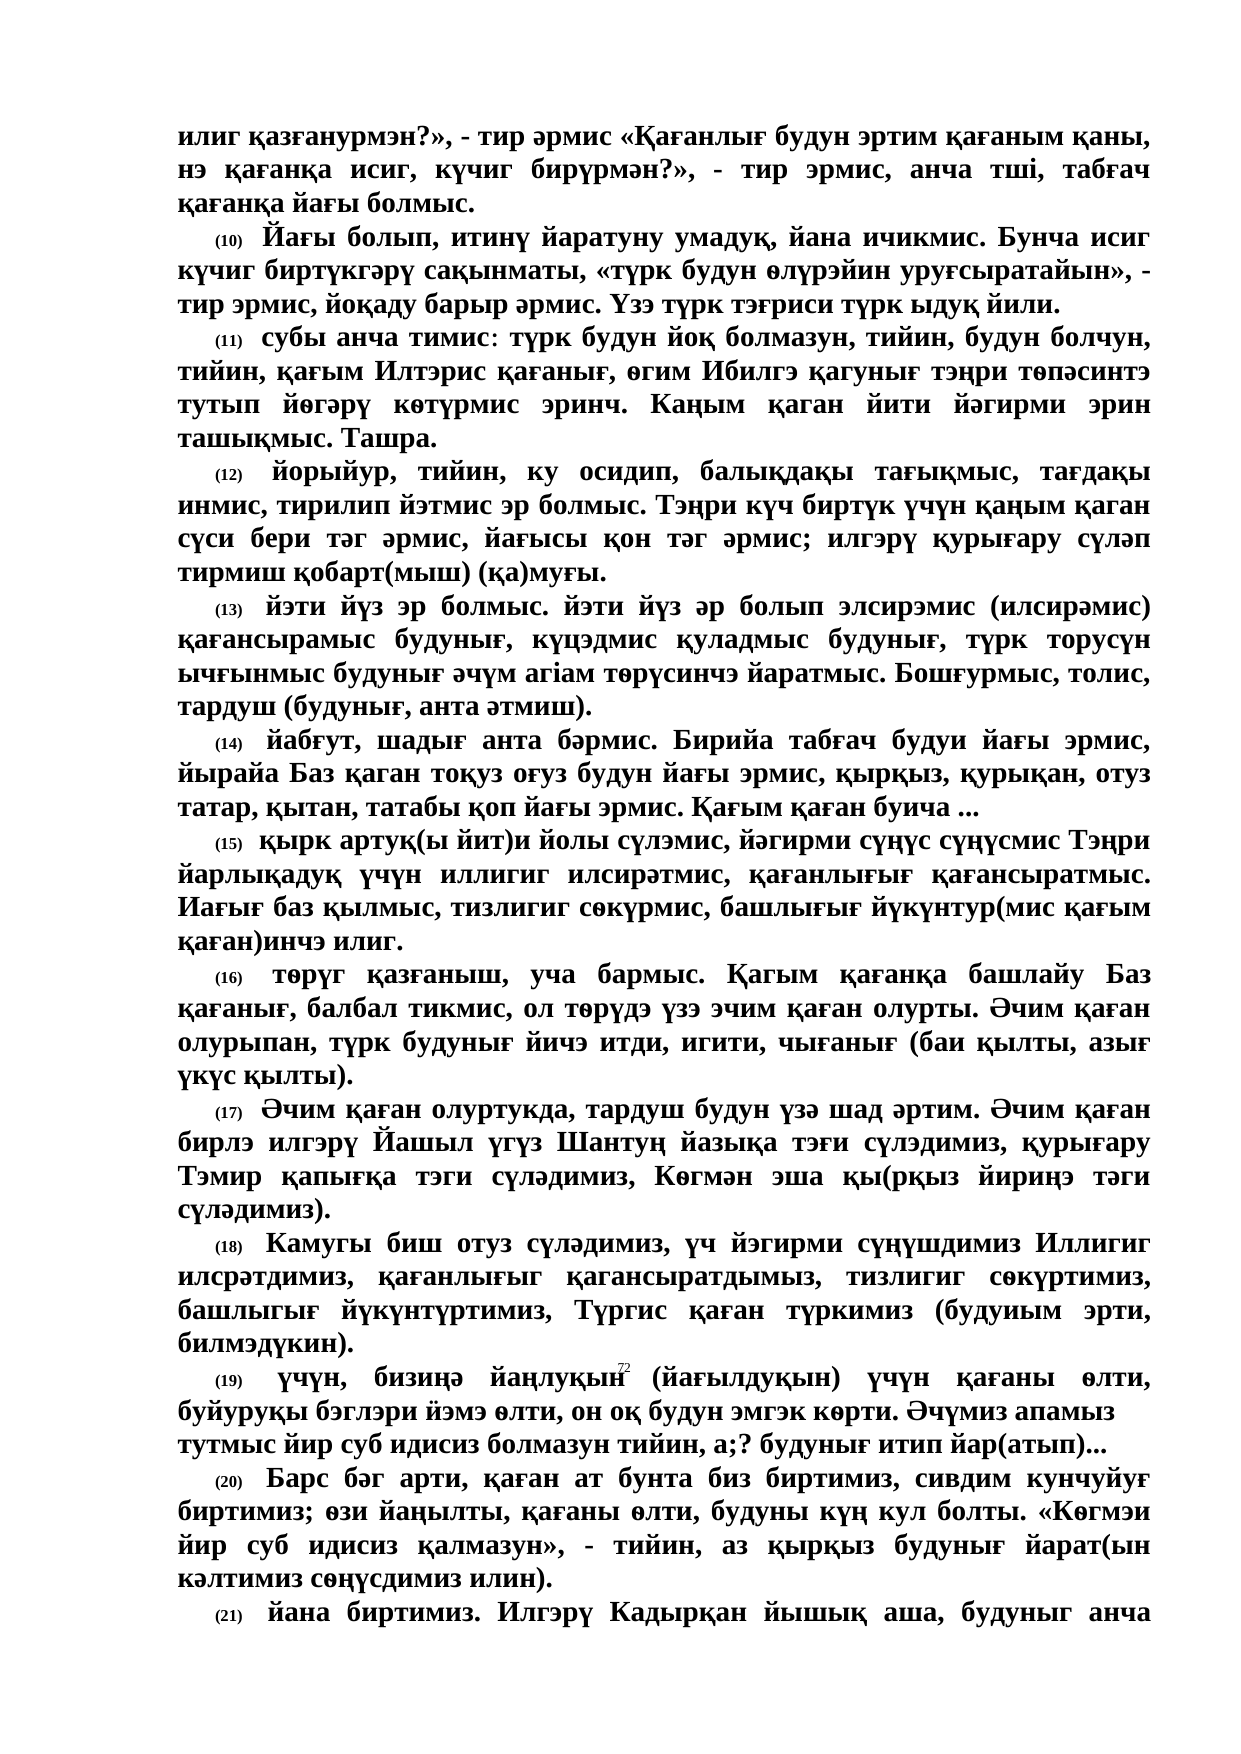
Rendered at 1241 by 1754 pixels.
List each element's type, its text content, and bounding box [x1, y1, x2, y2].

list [177, 118, 1152, 219]
list Барс бәг арти, қаған ат бунта биз биртимиз, сивдим кунчуйуғ биртимиз; ѳзи йаңылты, қағаны ѳлти, будуны күң кул болты. «Кѳгмэи йир суб идисиз қалмазун», - тийин, аз қырқыз будунығ йарат(ын кәлтимиз сѳңүсдимиз илин). [177, 1460, 1152, 1594]
list тѳрүг қазғаныш, уча бармыс. Қагым қағанқа башлайу Баз қағанығ, балбал тикмис, ол тѳрүдэ үзэ эчим қаған олурты. Әчим қаған олурыпан, түрк будунығ йичэ итди, игити, чығанығ (баи қылты, азығ үкүс қылты). [177, 957, 1152, 1091]
list йорыйур, тийин, ку осидип, балықдақы тағықмыс, тағдақы инмис, тирилип йэтмис эр болмыс. Тэңри күч биртүк үчүн қаңым қаган сүси бери тәг әрмис, йағысы қон тәг әрмис; илгэрү қурығару сүләп тирмиш қобарт(мыш) (қа)муғы. [177, 453, 1152, 588]
text тутмыс йир суб идисиз болмазун тийин, а;? будунығ итип йар(атып)... [177, 1426, 1152, 1460]
list үчүн, бизиңә йаңлуқын (йағылдуқын) үчүн қағаны ѳлти, буйуруқы бэглэри ӥэмэ ѳлти, он оқ будун эмгэк кѳрти. Әчүмиз апамыз [177, 1359, 1152, 1426]
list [177, 1594, 1152, 1627]
list йабғут, шадығ анта бәрмис. Бирийа табғач будуи йағы эрмис, йырайа Баз қаган тоқуз оғуз будун йағы эрмис, қырқыз, қурықан, отуз татар, қытан, татабы қоп йағы эрмис. Қағым қаған буича ... [177, 722, 1152, 822]
list субы анча тимис։ түрк будун йоқ болмазун, тийин, будун болчун, тийин, қағым Илтэрис қағанығ, ѳгим Ибилгэ қагунығ тэңри тѳпәсинтэ тутып йѳгәрү кѳтүрмис эринч. Каңым қаган йити йәгирми эрин ташықмыс. Ташра. [177, 319, 1152, 453]
list Камугы биш отуз сүләдимиз, үч йэгирми сүңүшдимиз Иллигиг илсрәтдимиз, қағанлығыг қагансыратдымыз, тизлигиг сѳкүртимиз, башлыгығ йүкүнтүртимиз, Түргис қаған түркимиз (будуиым эрти, билмэдүкин). [177, 1225, 1152, 1359]
list йэти йүз эр болмыс. йэти йүз әр болып элсирэмис (илсирәмис) қағансырамыс будунығ, күцэдмис қуладмыс будунығ, түрк торусүн ычғынмыс будунығ әчүм агіам тѳрүсинчэ йаратмыс. Бошғурмыс, толис, тардуш (будунығ, анта әтмиш). [177, 588, 1152, 722]
list Әчим қаған олуртукда, тардуш будун үзә шад әртим. Әчим қаған бирлэ илгэрү Йашыл үгүз Шантуң йазықа тэғи сүлэдимиз, қурығару Тэмир қапығқа тэги сүләдимиз, Кѳгмән эша қы(рқыз йириңэ тәги сүләдимиз). [177, 1091, 1152, 1225]
list қырк артуқ(ы йит)и йолы сүлэмис, йәгирми сүңүс сүңүсмис Тэңри йарлықадуқ үчүн иллигиг илсирәтмис, қағанлығығ қағансыратмыс. Иағығ баз қылмыс, тизлигиг сѳкүрмис, башлығығ йүкүнтур(мис қағым қаған)инчэ илиг. [177, 822, 1152, 957]
list Йағы болып, итинү йаратуну умадуқ, йана ичикмис. Бунча исиг күчиг биртүкгәрү сақынматы, «түрк будун ѳлүрэйин уруғсыратайын», - тир эрмис, йоқаду барыр әрмис. Үзэ түрк тэғриси түрк ыдуқ йили. [177, 219, 1152, 319]
